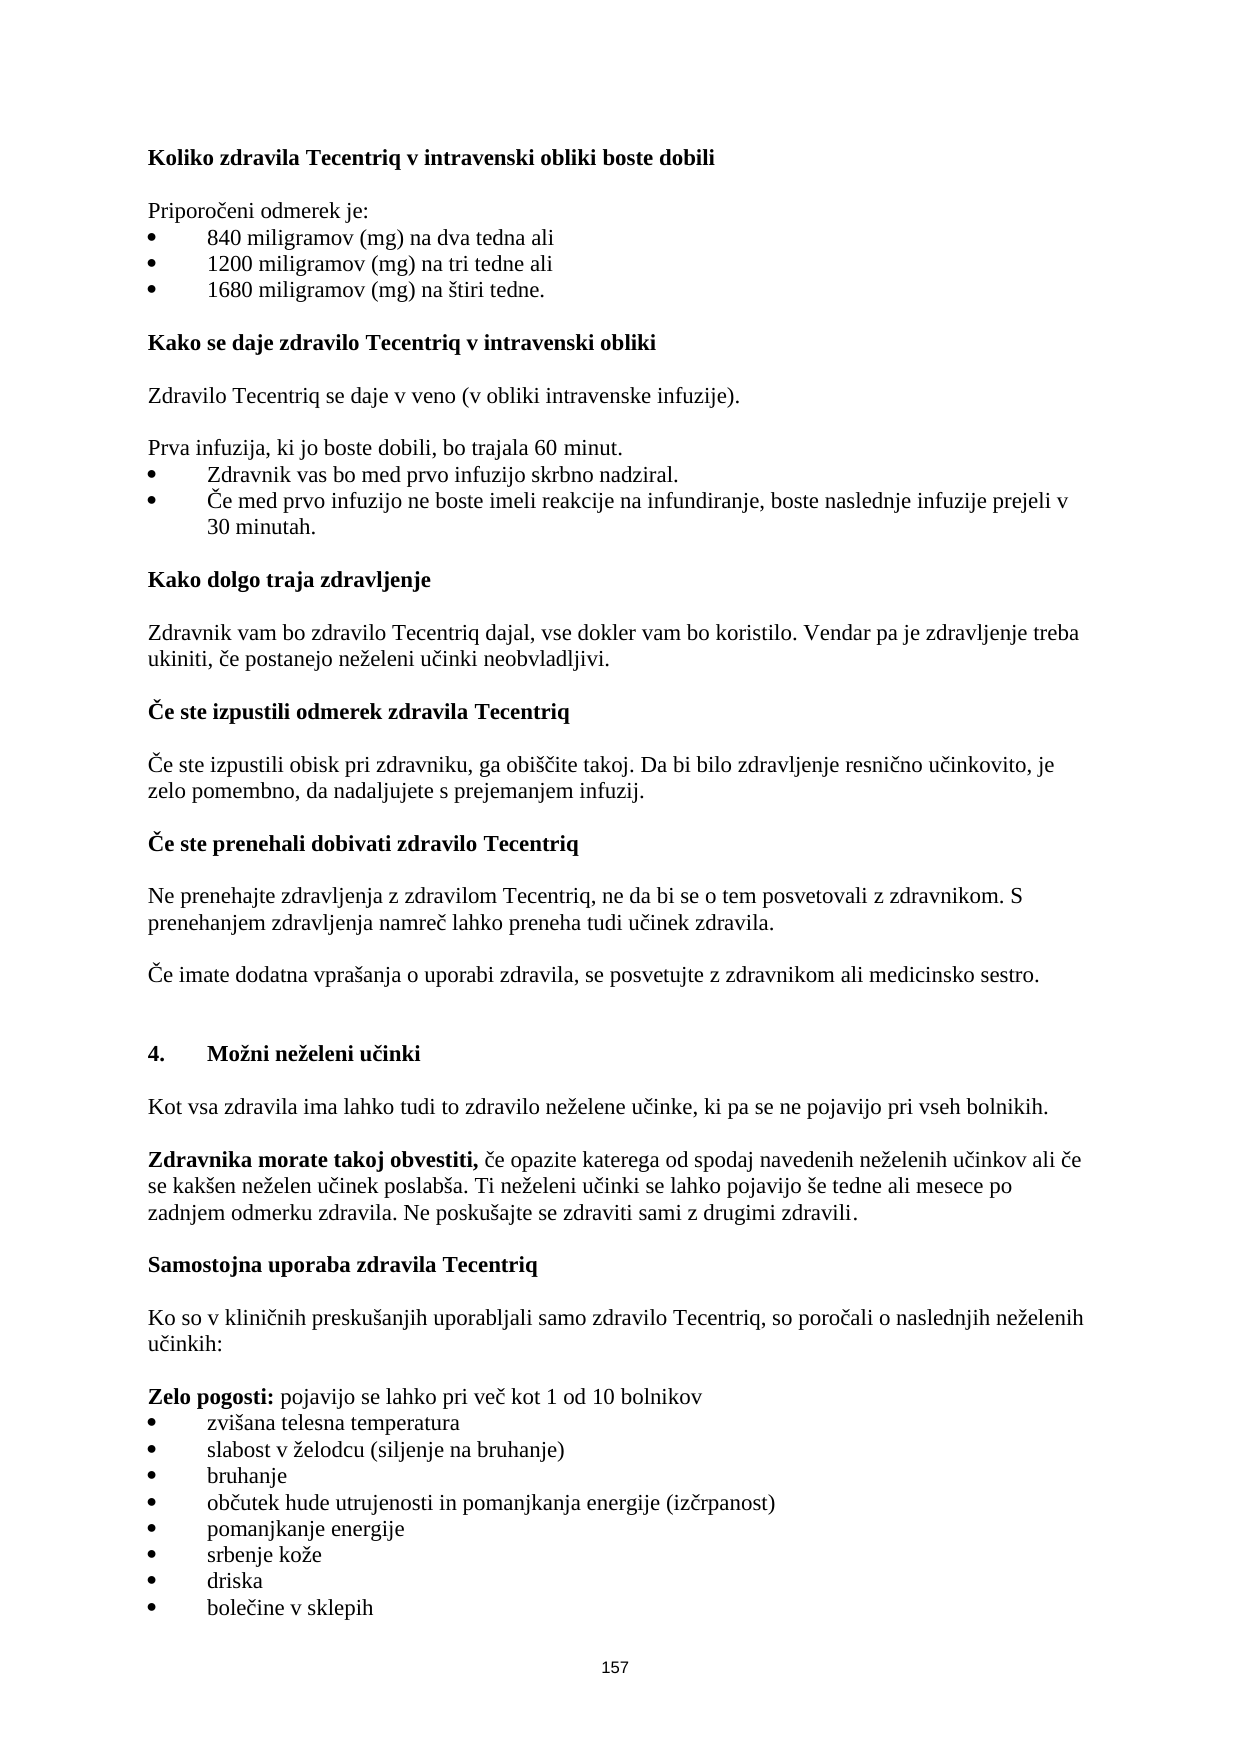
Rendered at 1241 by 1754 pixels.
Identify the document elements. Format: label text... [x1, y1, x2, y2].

list 1200 miligramov (mg) na tri tedne ali [148, 250, 1092, 276]
text zvišana telesna temperatura [148, 1409, 1092, 1436]
text občutek hude utrujenosti in pomanjkanja energije (izčrpanost) [148, 1488, 1092, 1515]
text pomanjkanje energije [148, 1515, 1092, 1541]
list Če ste prenehali dobivati zdravilo Tecentriq [148, 830, 1092, 856]
list Ko so v kliničnih preskušanjih uporabljali samo zdravilo Tecentriq, so poročali o naslednjih neželenih učinkih: [148, 1304, 1095, 1357]
text bolečine v sklepih [148, 1594, 1092, 1620]
list Koliko zdravila Tecentriq v intravenski obliki boste dobili [148, 144, 1092, 171]
text driska [148, 1568, 1092, 1594]
list Če imate dodatna vprašanja o uporabi zdravila, se posvetujte z zdravnikom ali medicinsko sestro. [148, 961, 1095, 988]
list Če ste izpustili obisk pri zdravniku, ga obiščite takoj. Da bi bilo zdravljenje resnično učinkovito, je zelo pomembno, da nadaljujete s prejemanjem infuzij. [148, 751, 1092, 803]
text bruhanje [148, 1462, 1092, 1488]
list 1680 miligramov (mg) na štiri tedne. [148, 276, 1092, 303]
list Ne prenehajte zdravljenja z zdravilom Tecentriq, ne da bi se o tem posvetovali z zdravnikom. S prenehanjem zdravljenja namreč lahko preneha tudi učinek zdravila. [148, 882, 1092, 935]
text Kako se daje zdravilo Tecentriq v intravenski obliki [148, 329, 1092, 355]
text Prva infuzija, ki jo boste dobili, bo trajala 60 minut. [148, 434, 1092, 461]
text Zdravilo Tecentriq se daje v veno (v obliki intravenske infuzije). [148, 382, 1092, 408]
list 840 miligramov (mg) na dva tedna ali [148, 223, 1092, 250]
text srbenje kože [148, 1541, 1092, 1568]
list Če ste izpustili odmerek zdravila Tecentriq [148, 698, 1092, 724]
text Če med prvo infuzijo ne boste imeli reakcije na infundiranje, boste naslednje infuzije prejeli v 30 minutah. [148, 487, 1092, 540]
list Priporočeni odmerek je: [148, 197, 1093, 223]
text Kako dolgo traja zdravljenje [148, 566, 1092, 592]
text Zdravnik vas bo med prvo infuzijo skrbno nadziral. [148, 461, 1092, 487]
text slabost v želodcu (siljenje na bruhanje) [148, 1436, 1092, 1462]
list Kot vsa zdravila ima lahko tudi to zdravilo neželene učinke, ki pa se ne pojavijo pri vseh bolnikih. [148, 1093, 1095, 1119]
text Zdravnik vam bo zdravilo Tecentriq dajal, vse dokler vam bo koristilo. Vendar pa je zdravljenje treba ukiniti, če postanejo neželeni učinki neobvladljivi. [148, 619, 1092, 672]
list Samostojna uporaba zdravila Tecentriq [148, 1251, 1095, 1278]
list Zelo pogosti: pojavijo se lahko pri več kot 1 od 10 bolnikov [148, 1383, 1092, 1409]
text 4. Možni neželeni učinki [148, 1041, 1092, 1067]
list Zdravnika morate takoj obvestiti, če opazite katerega od spodaj navedenih neželenih učinkov ali če se kakšen neželen učinek poslabša. Ti neželeni učinki se lahko pojavijo še tedne ali mesece po zadnjem odmerku zdravila. Ne poskušajte se zdraviti sami z drugimi zdravili. [148, 1146, 1093, 1225]
